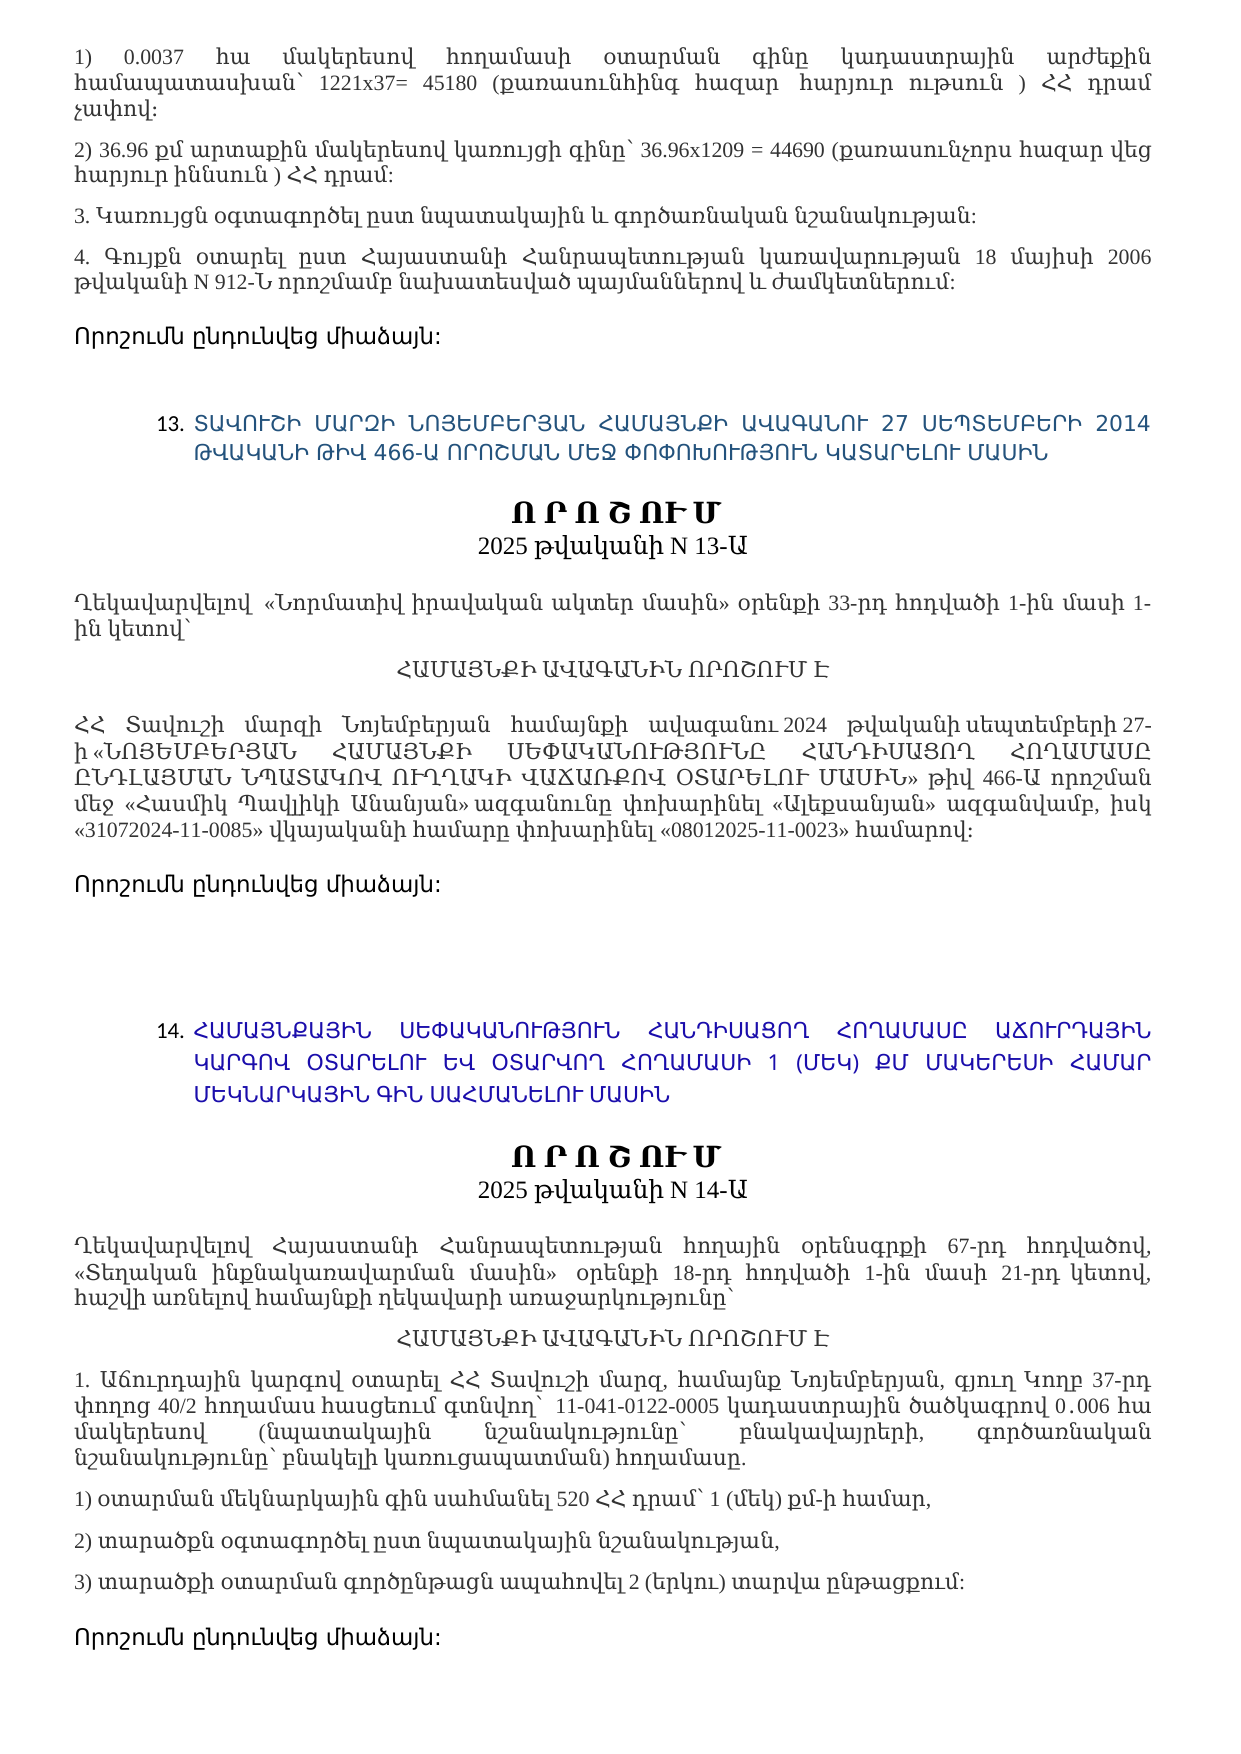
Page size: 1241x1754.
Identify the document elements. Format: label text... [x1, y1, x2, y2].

text 1) 0.0037 հա մակերեսով հողամասի օտարման գինը կադաստրային արժեքին համապատասխան՝ 1221x37= 45180 (քառասունհինգ հազար հարյուր ութսուն ) ՀՀ դրամ չափով։ [74, 44, 1152, 121]
list ՀԱՄԱՅՆՔԱՅԻՆ ՍԵՓԱԿԱՆՈՒԹՅՈՒՆ ՀԱՆԴԻՍԱՑՈՂ ՀՈՂԱՄԱՍԸ ԱՃՈՒՐԴԱՅԻՆ ԿԱՐԳՈՎ ՕՏԱՐԵԼՈՒ ԵՎ ՕՏԱՐՎՈՂ ՀՈՂԱՄԱՍԻ 1 (ՄԵԿ) ՔՄ ՄԱԿԵՐԵՍԻ ՀԱՄԱՐ ՄԵԿՆԱՐԿԱՅԻՆ ԳԻՆ ՍԱՀՄԱՆԵԼՈՒ ՄԱՍԻՆ [156, 1015, 1152, 1109]
text ՀԱՄԱՅՆՔԻ ԱՎԱԳԱՆԻՆ ՈՐՈՇՈՒՄ Է [74, 1326, 1152, 1351]
text 3) տարածքի օտարման գործընթացն ապահովել 2 (երկու) տարվա ընթացքում: [74, 1568, 1152, 1595]
text ՀԱՄԱՅՆՔԻ ԱՎԱԳԱՆԻՆ ՈՐՈՇՈՒՄ Է [74, 657, 1152, 682]
text 2) տարածքն օգտագործել ըստ նպատակային նշանակության, [74, 1528, 1152, 1553]
text 1) օտարման մեկնարկային գին սահմանել 520 ՀՀ դրամ՝ 1 (մեկ) քմ-ի համար, [74, 1485, 1152, 1512]
text 1. Աճուրդային կարգով օտարել ՀՀ Տավուշի մարզ, համայնք Նոյեմբերյան, գյուղ Կողբ 37-րդ փողոց 40/2 հողամաս հասցեում գտնվող՝ 11-041-0122-0005 կադաստրային ծածկագրով 0․006 հա մակերեսով (նպատակային նշանակությունը՝ բնակավայրերի, գործառնական նշանակությունը՝ բնակելի կառուցապատման) հողամասը. [74, 1367, 1152, 1470]
text 2) 36.96 քմ արտաքին մակերեսով կառույցի գինը՝ 36.96x1209 = 44690 (քառասունչորս հազար վեց հարյուր իննսուն ) ՀՀ դրամ: [74, 137, 1152, 187]
text Ղեկավարվելով Հայաստանի Հանրապետության հողային օրենսգրքի 67-րդ հոդվածով, «Տեղական ինքնակառավարման մասին» օրենքի 18-րդ հոդվածի 1-ին մասի 21-րդ կետով, հաշվի առնելով համայնքի ղեկավարի առաջարկությունը՝ [74, 1233, 1152, 1311]
text Որոշումն ընդունվեց միաձայն: [74, 1624, 1152, 1651]
text Որոշումն ընդունվեց միաձայն: [74, 871, 1152, 898]
text 4. Գույքն օտարել ըստ Հայաստանի Հանրապետության կառավարության 18 մայիսի 2006 թվականի N 912-Ն որոշմամբ նախատեսված պայմաններով և ժամկետներում: [74, 244, 1152, 294]
text Ո Ր Ո Շ ՈՒ Մ 2025 թվականի N 13-Ա [74, 496, 1152, 560]
text Որոշումն ընդունվեց միաձայն: [74, 323, 1152, 350]
list ՏԱՎՈՒՇԻ ՄԱՐԶԻ ՆՈՅԵՄԲԵՐՅԱՆ ՀԱՄԱՅՆՔԻ ԱՎԱԳԱՆՈՒ 27 ՍԵՊՏԵՄԲԵՐԻ 2014 ԹՎԱԿԱՆԻ ԹԻՎ 466-Ա ՈՐՈՇՄԱՆ ՄԵՋ ՓՈՓՈԽՈՒԹՅՈՒՆ ԿԱՏԱՐԵԼՈՒ ՄԱՍԻՆ [156, 409, 1152, 465]
text Ղեկավարվելով «Նորմատիվ իրավական ակտեր մասին» օրենքի 33-րդ հոդվածի 1-ին մասի 1-ին կետով՝ [74, 589, 1152, 641]
text Ո Ր Ո Շ ՈՒ Մ 2025 թվականի N 14-Ա [74, 1140, 1152, 1204]
text ՀՀ Տավուշի մարզի Նոյեմբերյան համայնքի ավագանու 2024 թվականի սեպտեմբերի 27-ի «ՆՈՅԵՄԲԵՐՅԱՆ ՀԱՄԱՅՆՔԻ ՍԵՓԱԿԱՆՈՒԹՅՈՒՆԸ ՀԱՆԴԻՍԱՑՈՂ ՀՈՂԱՄԱՍԸ ԸՆԴԼԱՅՄԱՆ ՆՊԱՏԱԿՈՎ ՈՒՂՂԱԿԻ ՎԱՃԱՌՔՈՎ ՕՏԱՐԵԼՈՒ ՄԱՍԻՆ» թիվ 466-Ա որոշման մեջ «Հասմիկ Պավլիկի Անանյան» ազգանունը փոխարինել «Ալեքսանյան» ազգանվամբ, իսկ «31072024-11-0085» վկայականի համարը փոխարինել «08012025-11-0023» համարով։ [74, 711, 1152, 842]
text 3. Կառույցն օգտագործել ըստ նպատակային և գործառնական նշանակության: [74, 203, 1152, 228]
